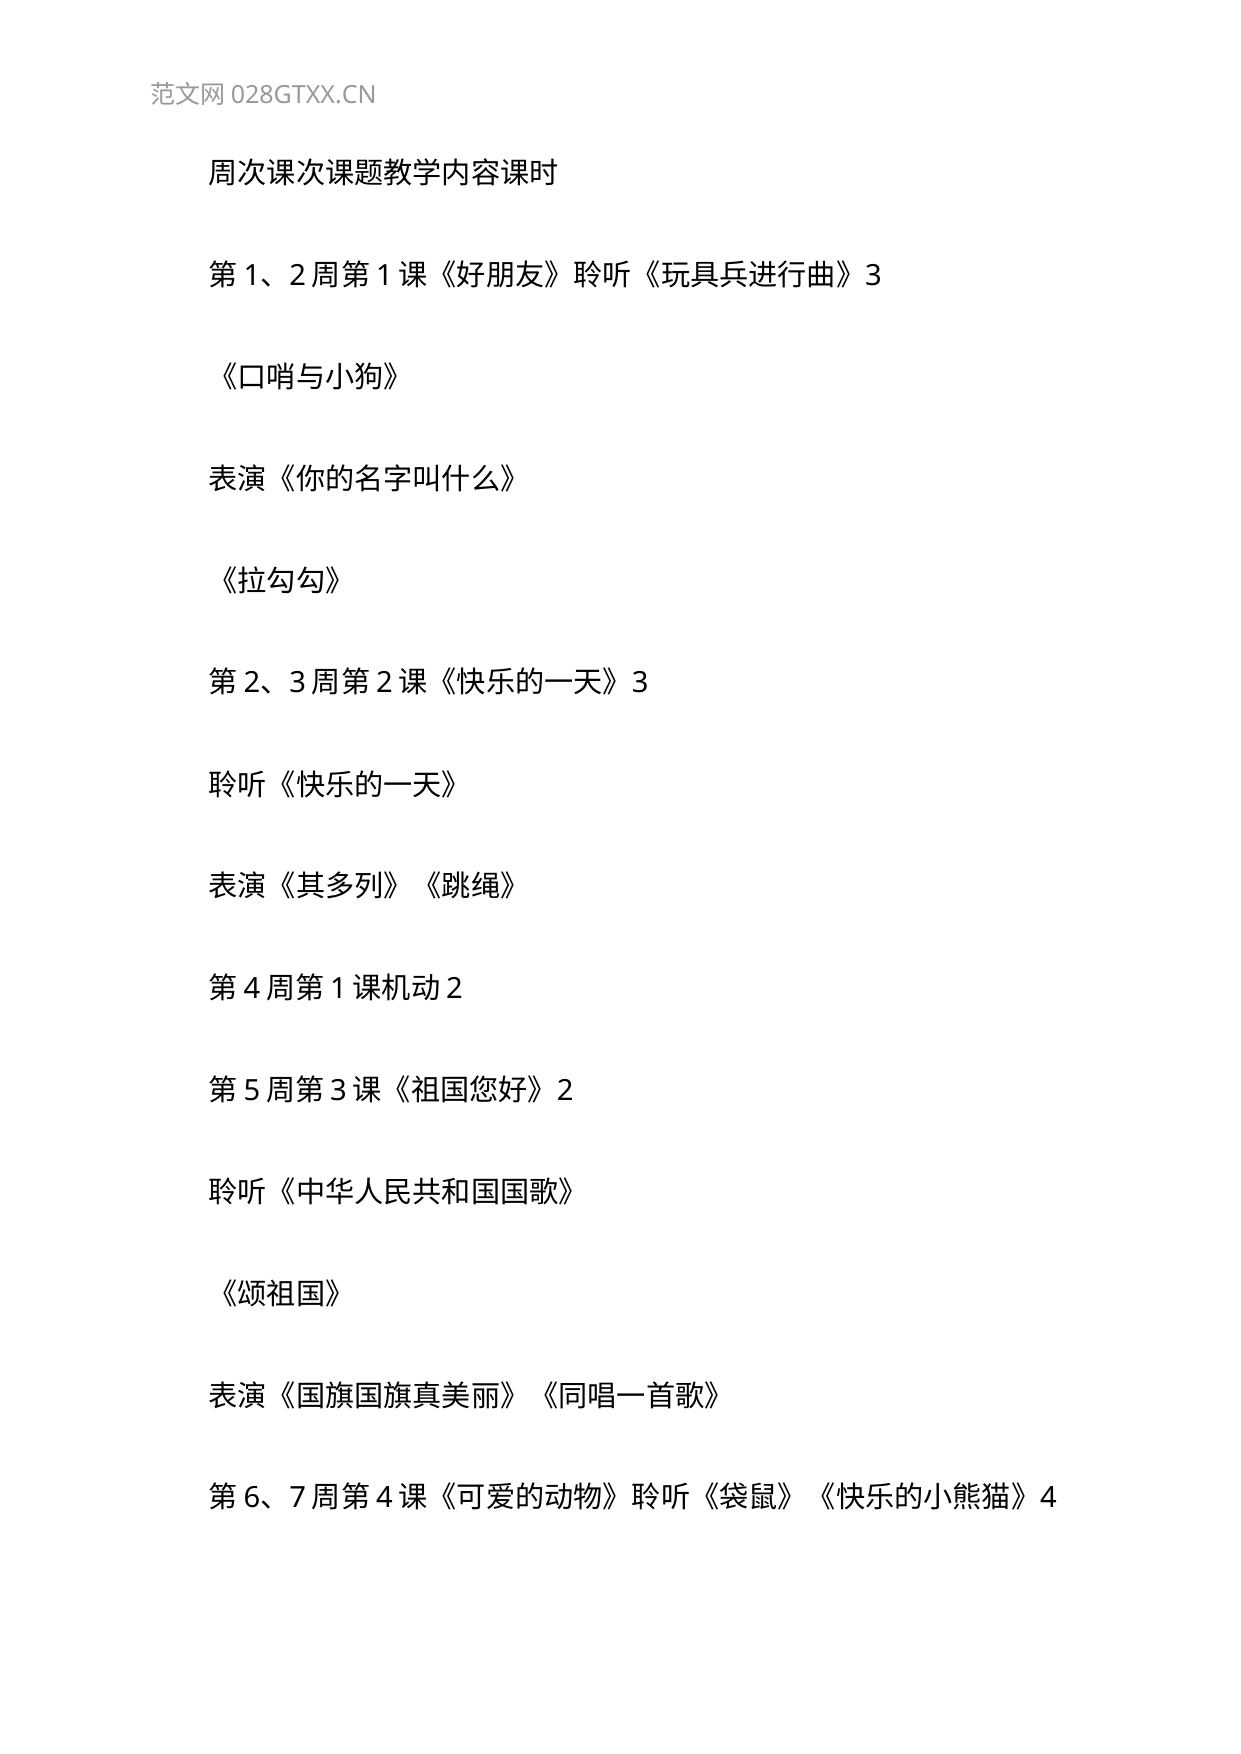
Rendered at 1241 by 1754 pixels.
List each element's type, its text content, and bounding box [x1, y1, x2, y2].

text 表演《你的名字叫什么》 [150, 456, 1090, 498]
text 周次课次课题教学内容课时 [150, 150, 1090, 192]
text 第5周第3课《祖国您好》2 [150, 1067, 1090, 1109]
text 表演《其多列》《跳绳》 [150, 863, 1090, 905]
text 第6、7周第4课《可爱的动物》聆听《袋鼠》《快乐的小熊猫》4 [150, 1474, 1090, 1516]
text 表演《国旗国旗真美丽》《同唱一首歌》 [150, 1372, 1090, 1414]
text 聆听《中华人民共和国国歌》 [150, 1168, 1090, 1211]
text 聆听《快乐的一天》 [150, 761, 1090, 803]
text 《颂祖国》 [150, 1270, 1090, 1313]
text 《口哨与小狗》 [150, 354, 1090, 396]
text 《拉勾勾》 [150, 557, 1090, 599]
text 第4周第1课机动2 [150, 964, 1090, 1007]
text 第1、2周第1课《好朋友》聆听《玩具兵进行曲》3 [150, 252, 1090, 294]
text 第2、3周第2课《快乐的一天》3 [150, 659, 1090, 701]
